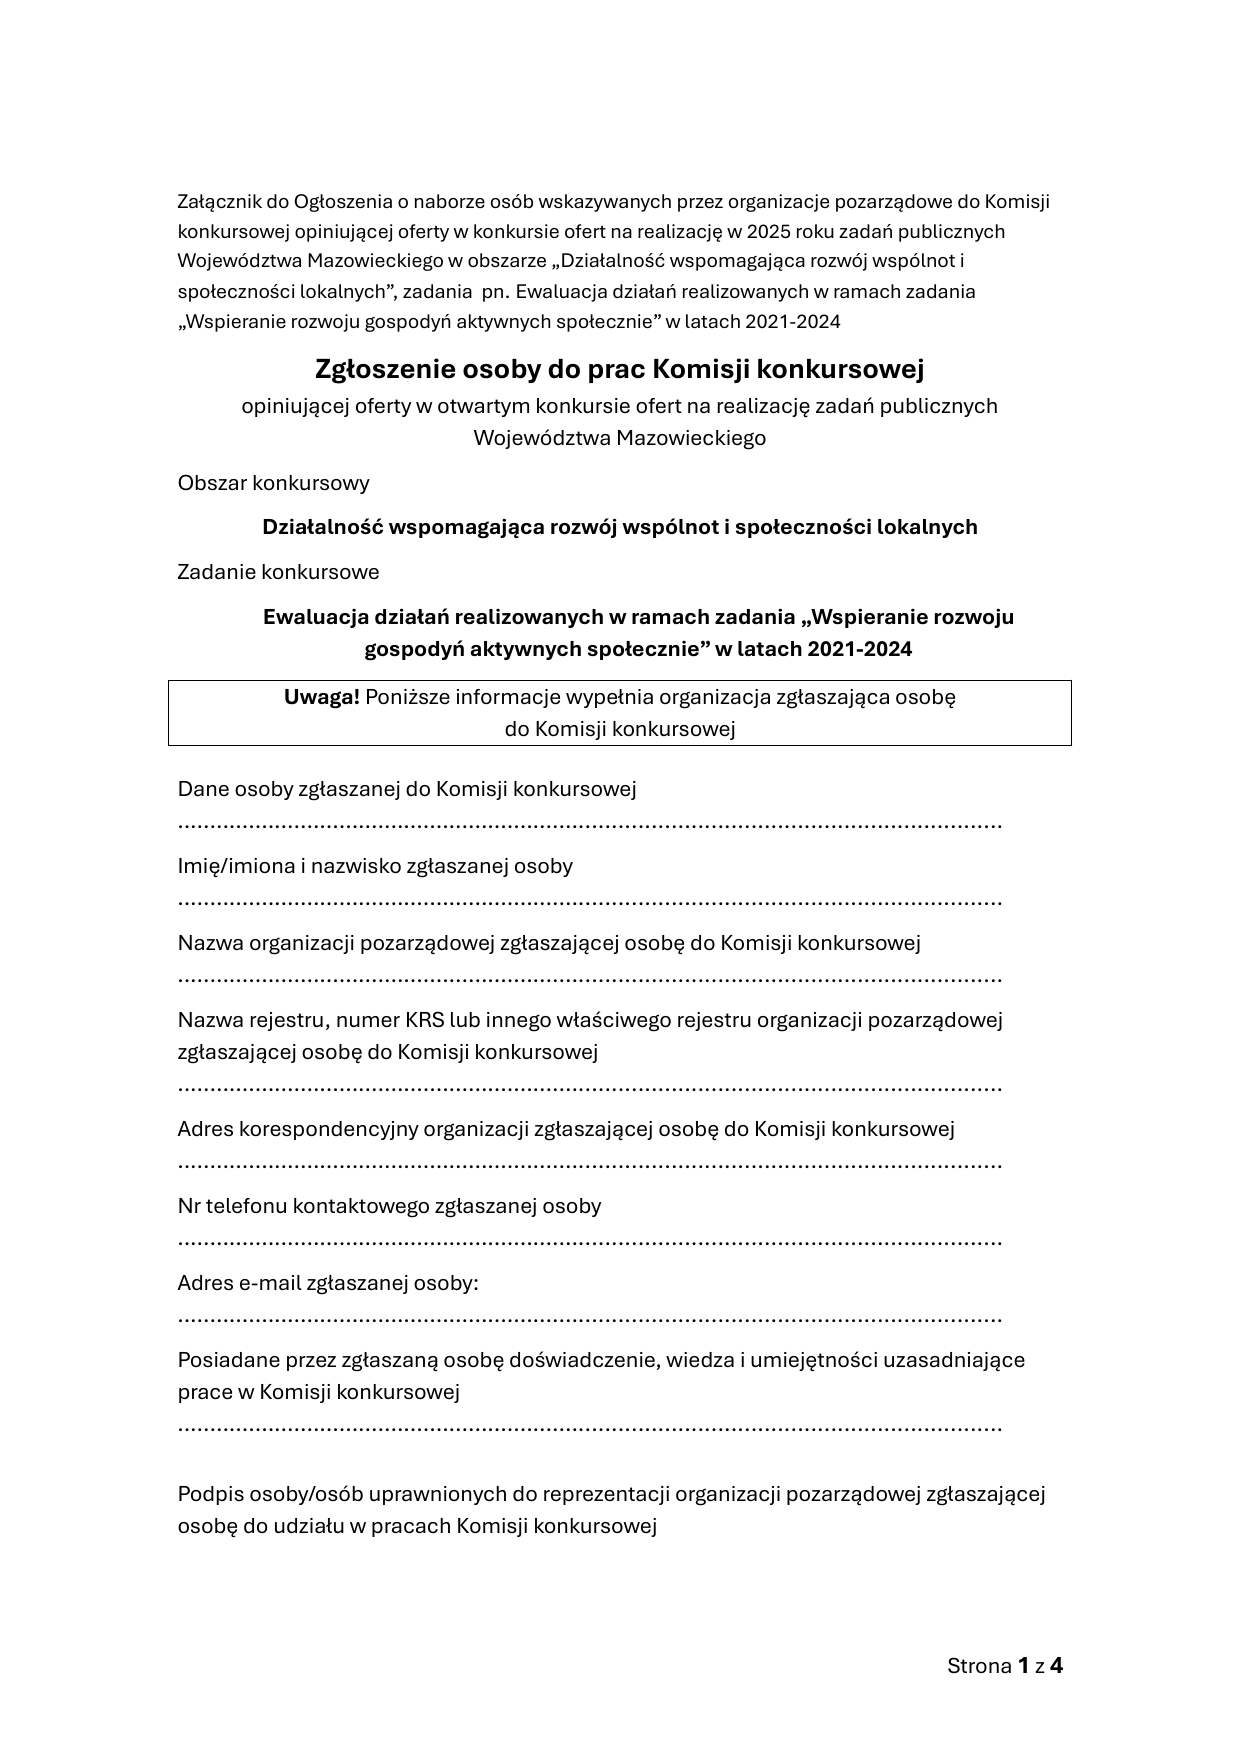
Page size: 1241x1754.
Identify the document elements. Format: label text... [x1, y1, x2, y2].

text Dane osoby zgłaszanej do Komisji konkursowej [177, 775, 1063, 803]
list Ewaluacja działań realizowanych w ramach zadania „Wspieranie rozwoju gospodyń aktywnych społecznie” w latach 2021-2024 [214, 603, 1063, 663]
text Działalność wspomagająca rozwój wspólnot i społeczności lokalnych [177, 513, 1063, 541]
text opiniującej oferty w otwartym konkursie ofert na realizację zadań publicznych Województwa Mazowieckiego [177, 392, 1063, 452]
text Załącznik do Ogłoszenia o naborze osób wskazywanych przez organizacje pozarządowe do Komisji konkursowej opiniującej oferty w konkursie ofert na realizację w 2025 roku zadań publicznych Województwa Mazowieckiego w obszarze „Działalność wspomagająca rozwój wspólnot i społeczności lokalnych”, zadania pn. Ewaluacja działań realizowanych w ramach zadania „Wspieranie rozwoju gospodyń aktywnych społecznie” w latach 2021-2024 [177, 189, 1063, 334]
text Posiadane przez zgłaszaną osobę doświadczenie, wiedza i umiejętności uzasadniające prace w Komisji konkursowej [177, 1345, 1063, 1406]
subtitle Zgłoszenie osoby do prac Komisji konkursowej [177, 351, 1063, 386]
text Podpis osoby/osób uprawnionych do reprezentacji organizacji pozarządowej zgłaszającej osobę do udziału w pracach Komisji konkursowej [177, 1479, 1063, 1540]
text Nr telefonu kontaktowego zgłaszanej osoby [177, 1192, 1063, 1220]
text Zadanie konkursowe [177, 558, 1063, 586]
text Adres korespondencyjny organizacji zgłaszającej osobę do Komisji konkursowej [177, 1115, 1063, 1143]
text Nazwa rejestru, numer KRS lub innego właściwego rejestru organizacji pozarządowej zgłaszającej osobę do Komisji konkursowej [177, 1006, 1063, 1066]
text Nazwa organizacji pozarządowej zgłaszającej osobę do Komisji konkursowej [177, 929, 1063, 957]
text Adres e-mail zgłaszanej osoby: [177, 1268, 1063, 1297]
text Imię/imiona i nazwisko zgłaszanej osoby [177, 852, 1063, 880]
text Obszar konkursowy [177, 468, 1063, 497]
text Uwaga! Poniższe informacje wypełnia organizacja zgłaszająca osobę do Komisji konkursowej [169, 681, 1071, 745]
